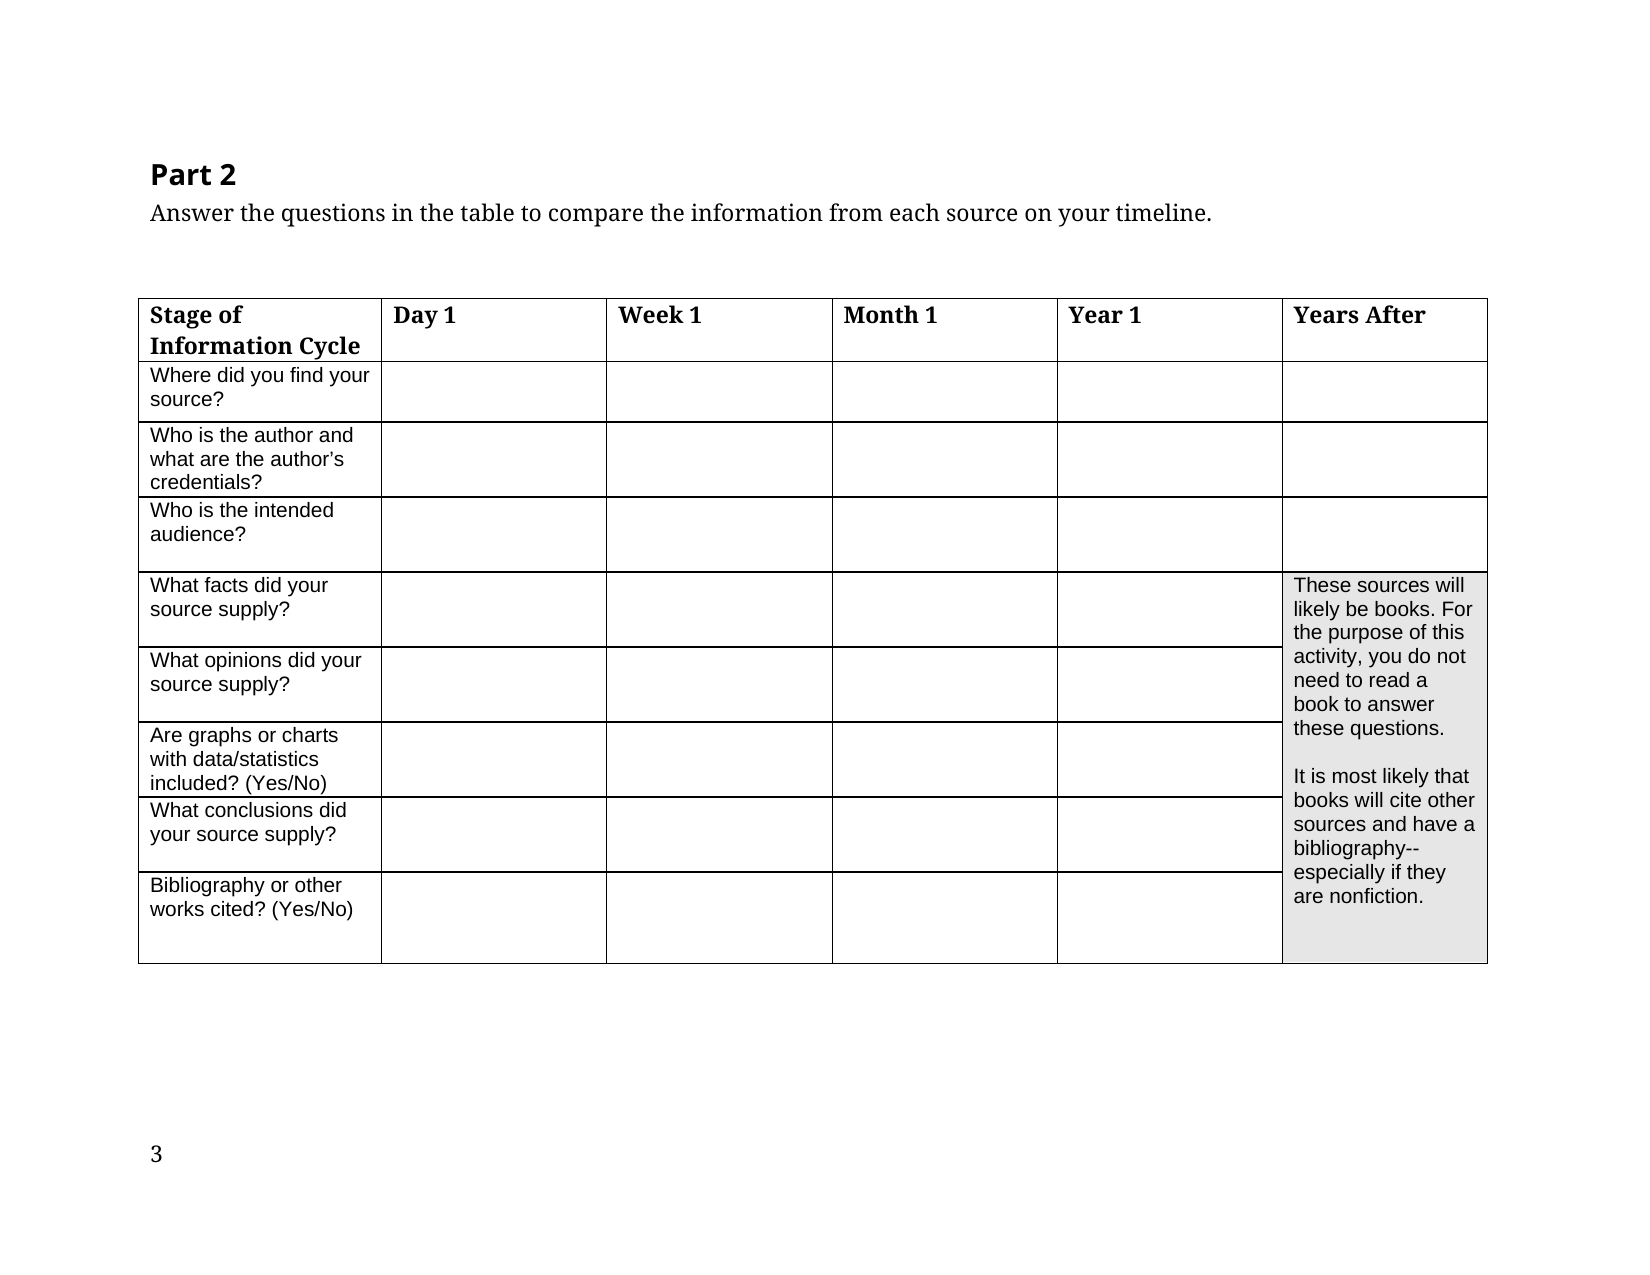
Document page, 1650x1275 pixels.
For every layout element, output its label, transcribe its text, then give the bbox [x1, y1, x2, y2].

table_header Week 1 [607, 299, 832, 361]
table_cell [1283, 498, 1487, 571]
table_cell Where did you find your source? [139, 362, 381, 421]
table_cell [607, 648, 832, 721]
table_cell [607, 498, 832, 571]
table_cell [833, 423, 1057, 496]
table_cell [607, 723, 832, 796]
table_cell [607, 798, 832, 871]
table_cell Who is the intended audience? [139, 498, 381, 571]
table_cell [607, 873, 832, 962]
table_cell [607, 573, 832, 646]
table_cell [1283, 362, 1487, 421]
table_cell [382, 798, 606, 871]
table_cell [1058, 423, 1282, 496]
table_cell What facts did your source supply? [139, 573, 381, 646]
table_header Day 1 [382, 299, 606, 361]
table_cell These sources will likely be books. For the purpose of this activity, you do not need to read a book to answer these questions. It is most likely that books will cite other sources and have a bibliography-- especially if they are nonfiction. [1283, 573, 1487, 962]
table_cell [382, 723, 606, 796]
table_cell [1283, 423, 1487, 496]
table_cell [1058, 362, 1282, 421]
table_header Years After [1283, 299, 1487, 361]
table_cell Are graphs or charts with data/statistics included? (Yes/No) [139, 723, 381, 796]
table_cell What opinions did your source supply? [139, 648, 381, 721]
table_cell [1058, 498, 1282, 571]
table_cell [833, 498, 1057, 571]
subtitle Part 2 [150, 154, 1500, 194]
table_cell [1058, 573, 1282, 646]
table_cell [607, 423, 832, 496]
text Answer the questions in the table to compare the information from each source on your timeline. [150, 197, 1500, 228]
table_cell [833, 573, 1057, 646]
table_cell [833, 798, 1057, 871]
table_cell [1058, 648, 1282, 721]
table_cell [382, 362, 606, 421]
table_cell [833, 648, 1057, 721]
table_cell [382, 573, 606, 646]
table_cell [833, 362, 1057, 421]
table_cell [382, 648, 606, 721]
table_cell [1058, 873, 1282, 962]
table_cell [1058, 798, 1282, 871]
table_cell [833, 873, 1057, 962]
table_header Month 1 [833, 299, 1057, 361]
table_cell [833, 723, 1057, 796]
table_header Stage of Information Cycle [139, 299, 381, 361]
table_cell [382, 498, 606, 571]
table_cell Who is the author and what are the author’s credentials? [139, 423, 381, 496]
table_cell Bibliography or other works cited? (Yes/No) [139, 873, 381, 962]
table_cell What conclusions did your source supply? [139, 798, 381, 871]
table_header Year 1 [1058, 299, 1282, 361]
table_cell [1058, 723, 1282, 796]
table_cell [382, 873, 606, 962]
table_cell [607, 362, 832, 421]
table_cell [382, 423, 606, 496]
